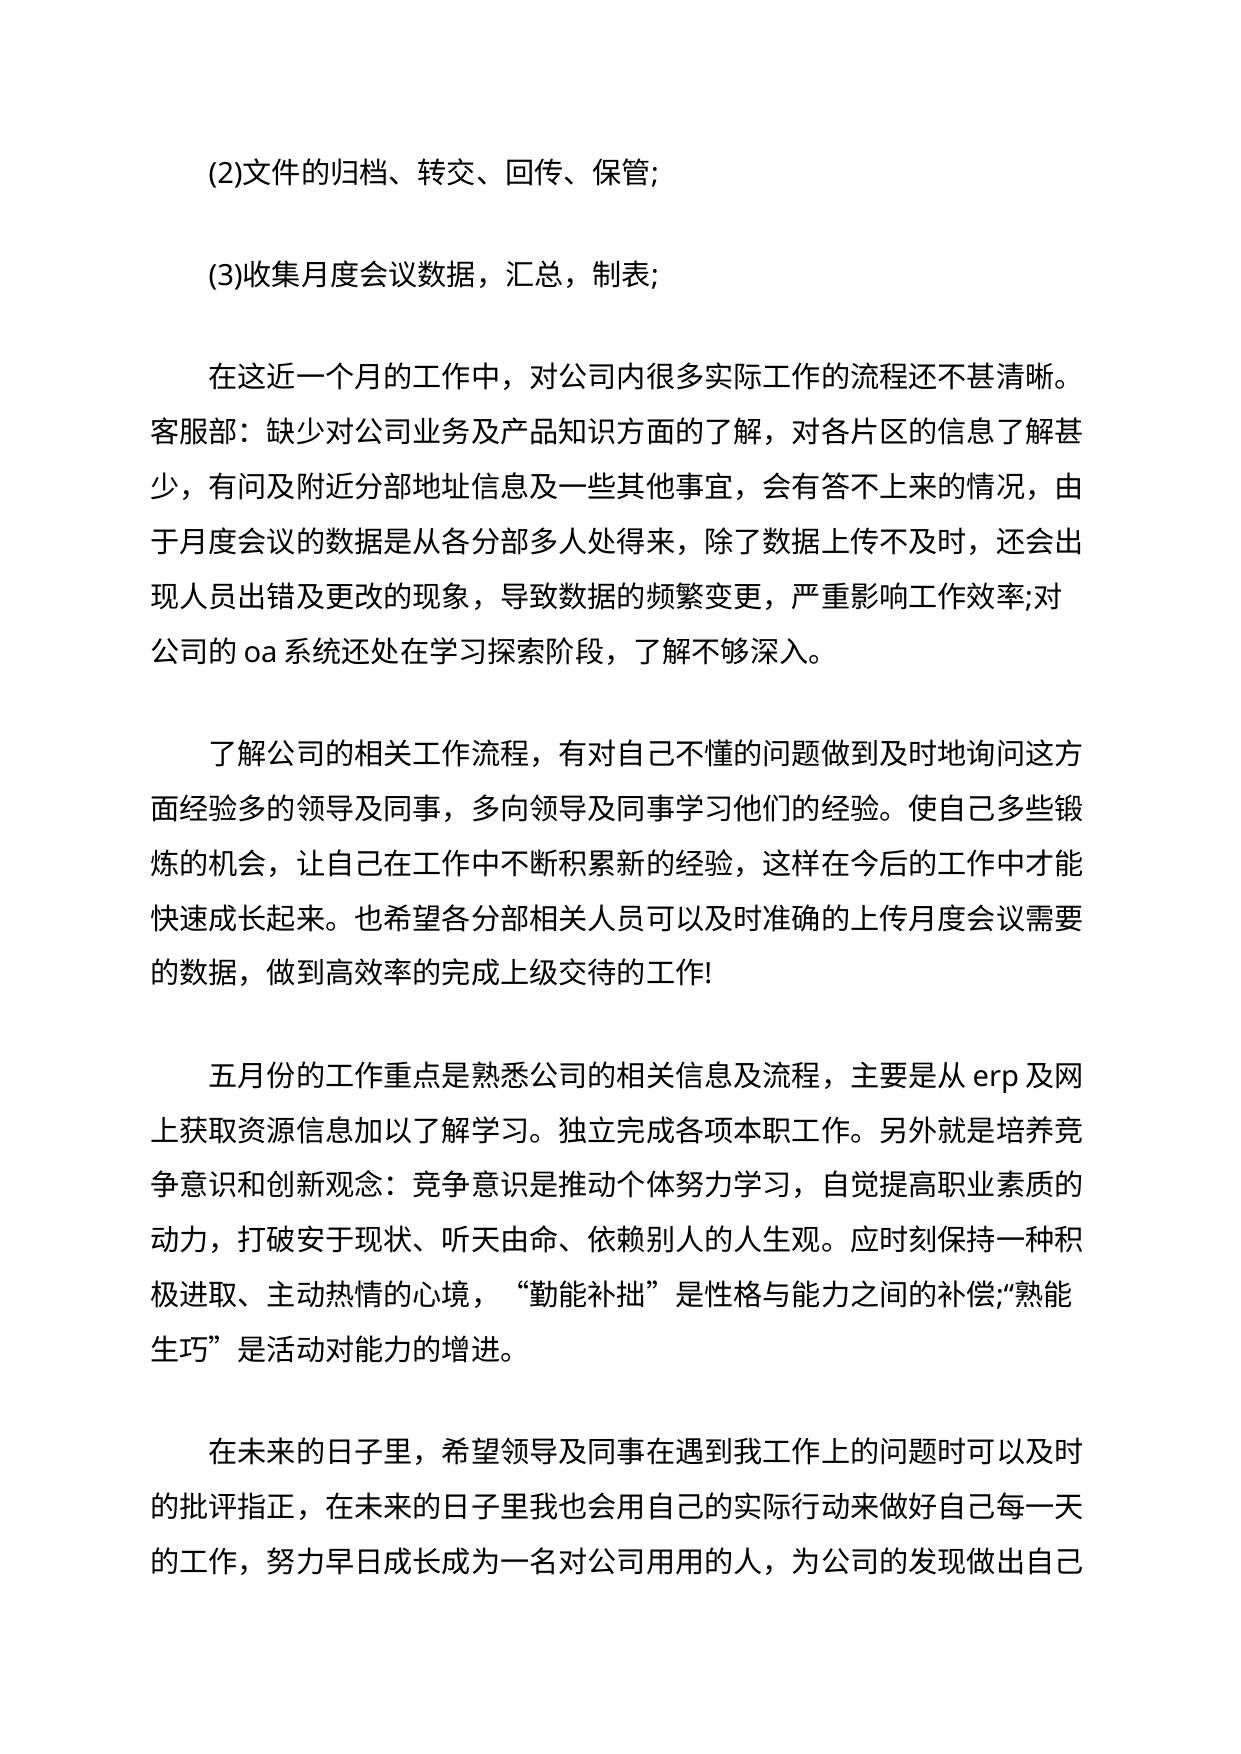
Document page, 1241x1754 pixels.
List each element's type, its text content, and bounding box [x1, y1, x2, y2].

text 五月份的工作重点是熟悉公司的相关信息及流程，主要是从erp及网上获取资源信息加以了解学习。独立完成各项本职工作。另外就是培养竞争意识和创新观念：竞争意识是推动个体努力学习，自觉提高职业素质的动力，打破安于现状、听天由命、依赖别人的人生观。应时刻保持一种积极进取、主动热情的心境，“勤能补拙”是性格与能力之间的补偿;“熟能生巧”是活动对能力的增进。 [150, 1052, 1090, 1369]
text 了解公司的相关工作流程，有对自己不懂的问题做到及时地询问这方面经验多的领导及同事，多向领导及同事学习他们的经验。使自己多些锻炼的机会，让自己在工作中不断积累新的经验，这样在今后的工作中才能快速成长起来。也希望各分部相关人员可以及时准确的上传月度会议需要的数据，做到高效率的完成上级交待的工作! [150, 731, 1090, 992]
text (2)文件的归档、转交、回传、保管; [150, 150, 1090, 192]
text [150, 1428, 1090, 1581]
text (3)收集月度会议数据，汇总，制表; [150, 252, 1090, 294]
text 在这近一个月的工作中，对公司内很多实际工作的流程还不甚清晰。客服部：缺少对公司业务及产品知识方面的了解，对各片区的信息了解甚少，有问及附近分部地址信息及一些其他事宜，会有答不上来的情况，由于月度会议的数据是从各分部多人处得来，除了数据上传不及时，还会出现人员出错及更改的现象，导致数据的频繁变更，严重影响工作效率;对公司的oa系统还处在学习探索阶段，了解不够深入。 [150, 354, 1090, 671]
